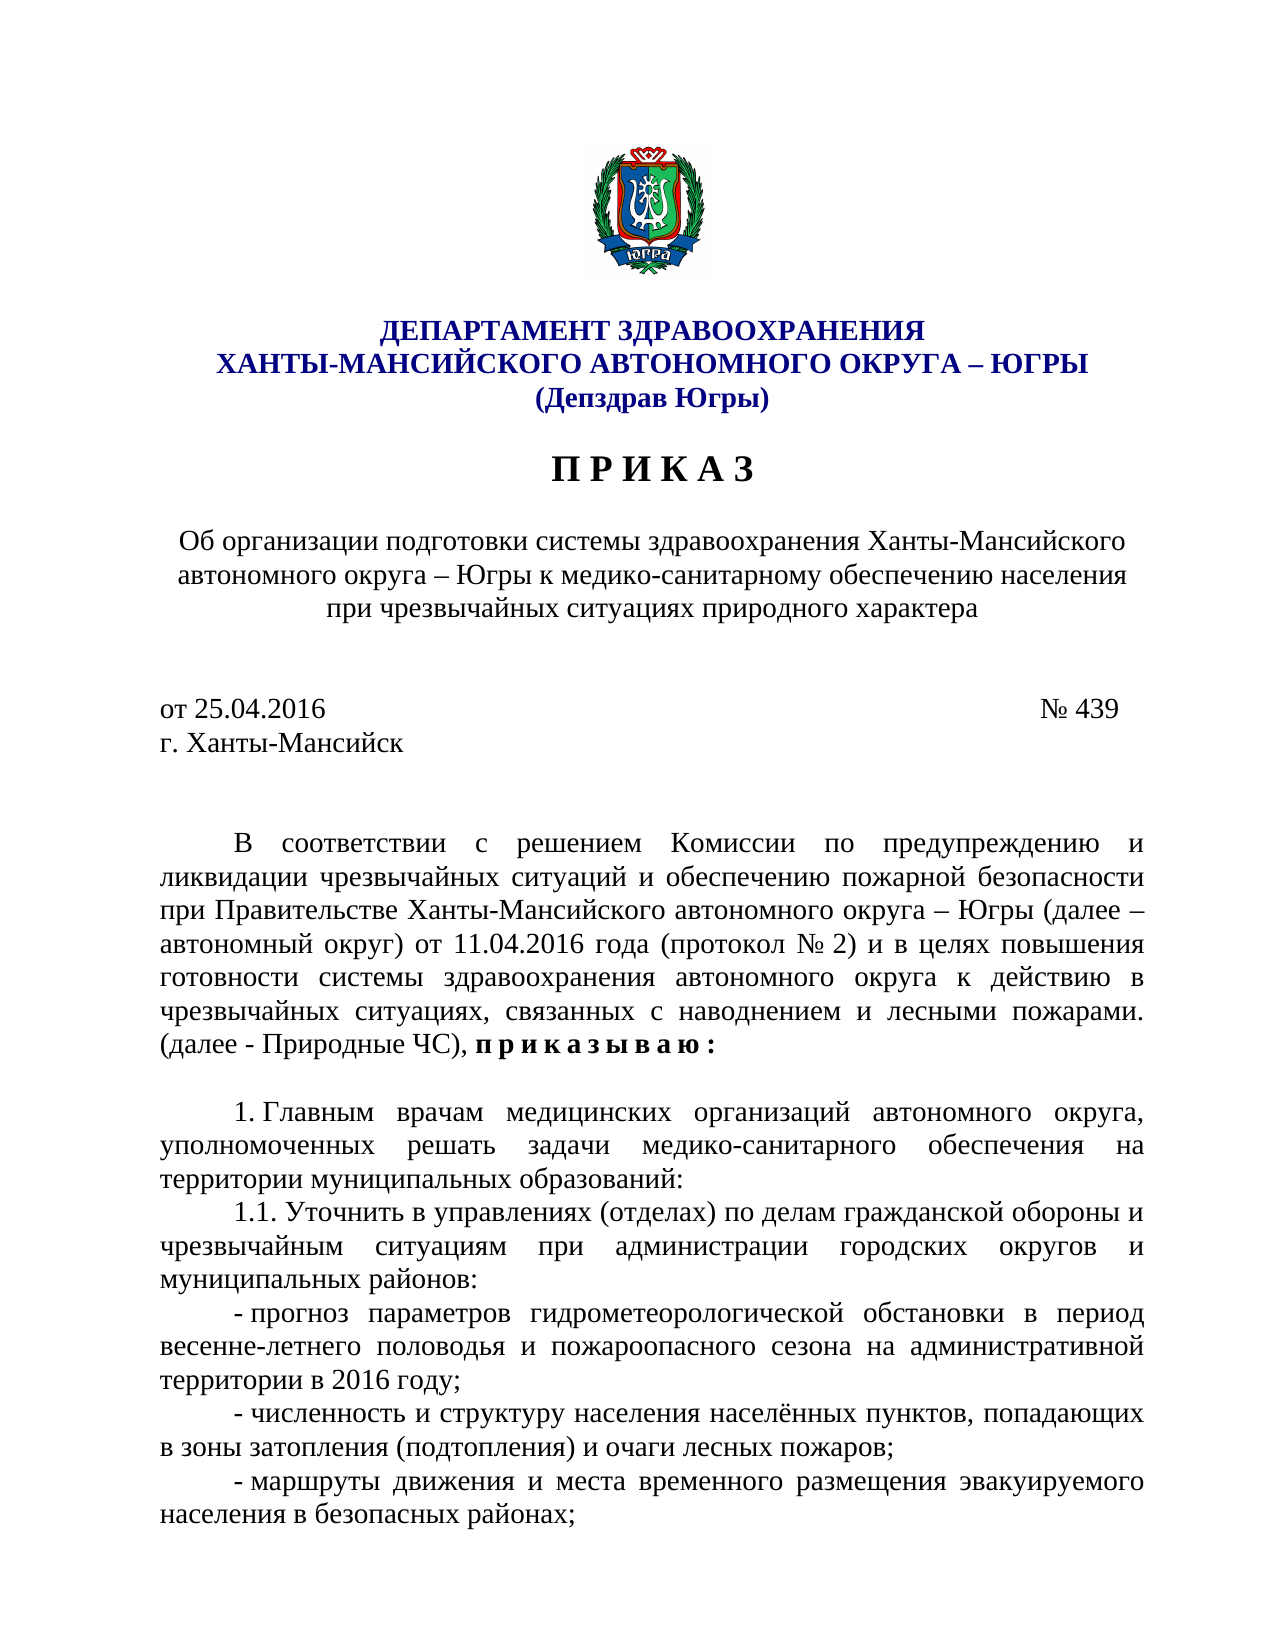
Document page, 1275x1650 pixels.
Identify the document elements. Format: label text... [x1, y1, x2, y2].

text от 25.04.2016 № 439 [159, 691, 1145, 725]
picture [585, 141, 713, 280]
text В соответствии с решением Комиссии по предупреждению и ликвидации чрезвычайных ситуаций и обеспечению пожарной безопасности при Правительстве Ханты-Мансийского автономного округа – Югры (далее – автономный округ) от 11.04.2016 года (протокол № 2) и в целях повышения готовности системы здравоохранения автономного округа к действию в чрезвычайных ситуациях, связанных с наводнением и лесными пожарами. (далее - Природные ЧС), приказываю: [159, 825, 1145, 1060]
text 1. Главным врачам медицинских организаций автономного округа, уполномоченных решать задачи медико-санитарного обеспечения на территории муниципальных образований: [159, 1094, 1145, 1194]
text ХАНТЫ-МАНСИЙСКОГО АВТОНОМНОГО ОКРУГА – ЮГРЫ [159, 346, 1145, 380]
text Об организации подготовки системы здравоохранения Ханты-Мансийского автономного округа – Югры к медико-санитарному обеспечению населения при чрезвычайных ситуациях природного характера [159, 523, 1145, 624]
text 1.1. Уточнить в управлениях (отделах) по делам гражданской обороны и чрезвычайным ситуациям при администрации городских округов и муниципальных районов: [159, 1194, 1145, 1295]
text ДЕПАРТАМЕНТ ЗДРАВООХРАНЕНИЯ [159, 313, 1145, 346]
text - прогноз параметров гидрометеорологической обстановки в период весенне-летнего половодья и пожароопасного сезона на административной территории в 2016 году; [159, 1295, 1145, 1396]
text (Депздрав Югры) [159, 380, 1145, 413]
text г. Ханты-Мансийск [159, 725, 1145, 758]
text П Р И К А З [159, 447, 1145, 490]
text - численность и структуру населения населённых пунктов, попадающих в зоны затопления (подтопления) и очаги лесных пожаров; [159, 1396, 1145, 1463]
text - маршруты движения и места временного размещения эвакуируемого населения в безопасных районах; [159, 1463, 1145, 1530]
